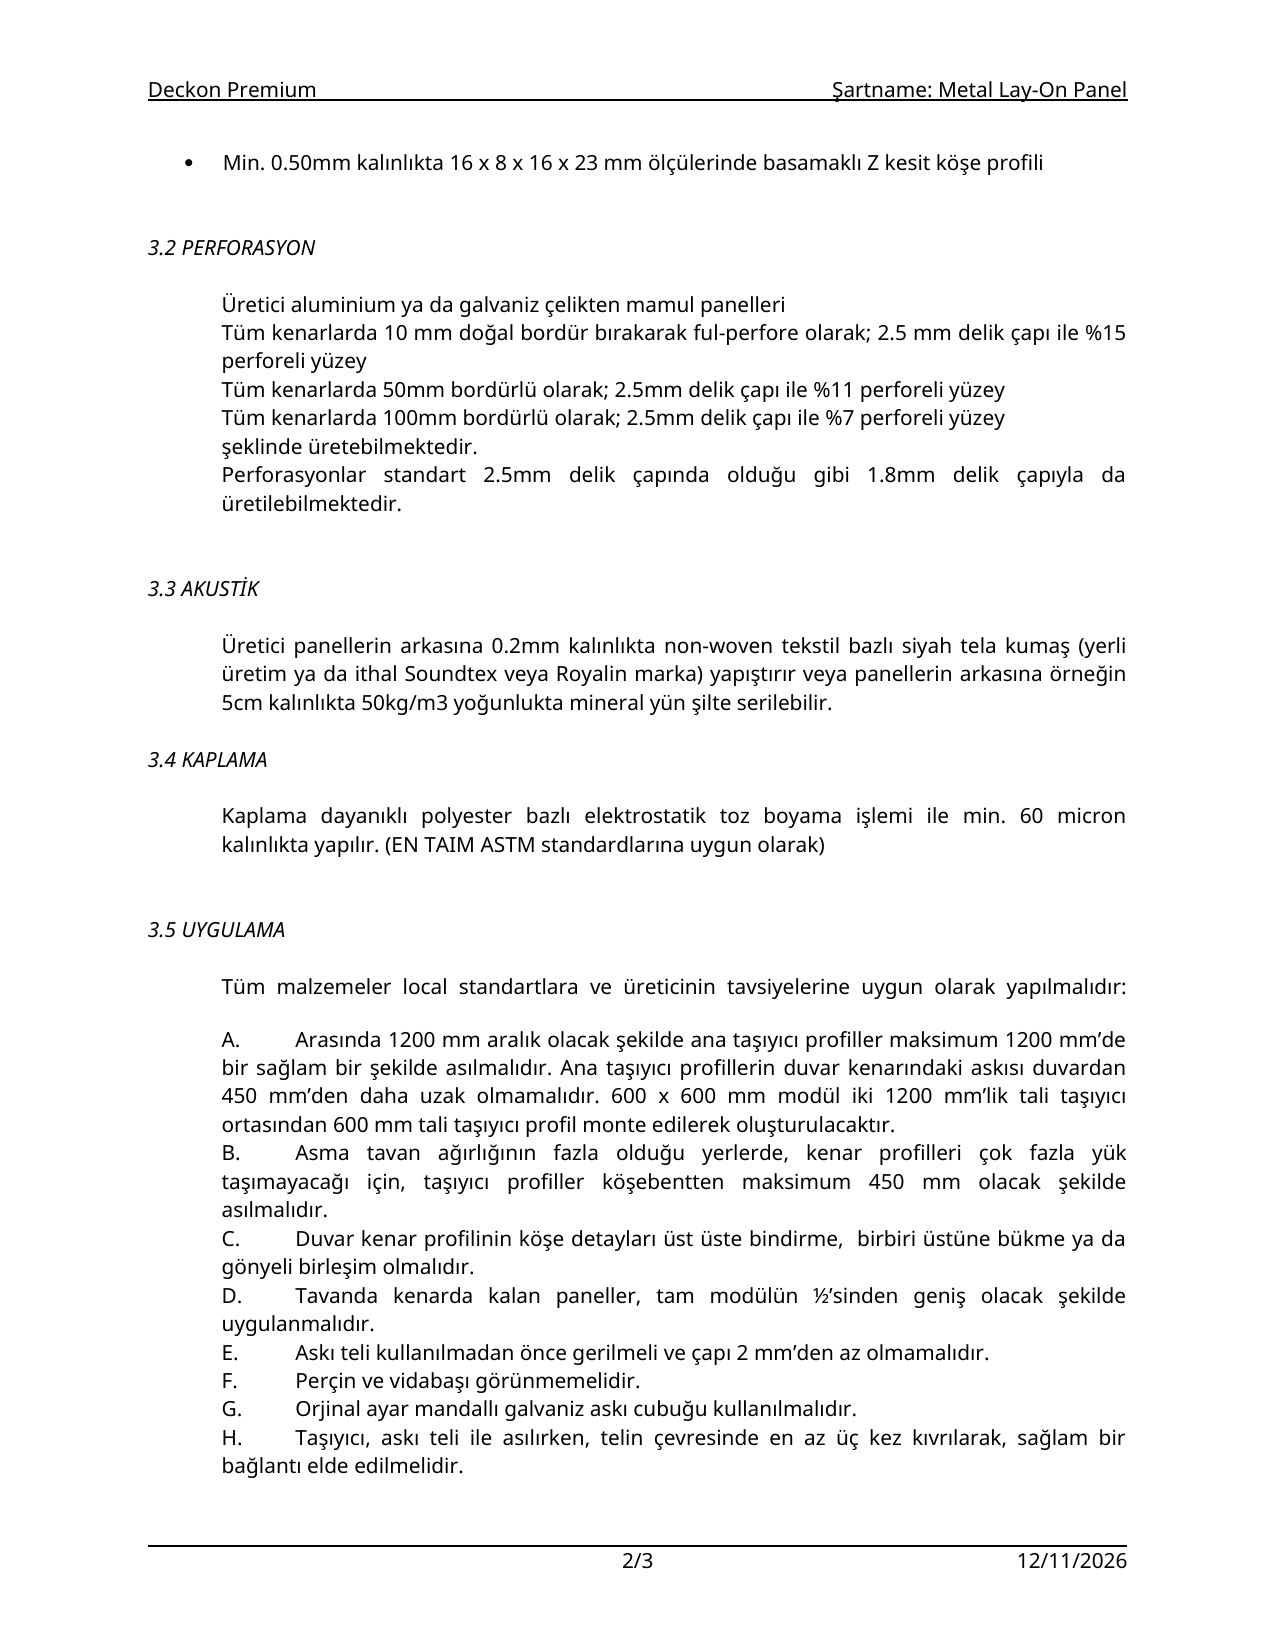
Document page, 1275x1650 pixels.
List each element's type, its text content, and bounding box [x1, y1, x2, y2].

text 3.4 KAPLAMA [148, 745, 1127, 773]
text Tüm malzemeler local standartlara ve üreticinin tavsiyelerine uygun olarak yapılmalıdır: [221, 972, 1127, 1025]
text D. Tavanda kenarda kalan paneller, tam modülün ½’sinden geniş olacak şekilde uygulanmalıdır. [221, 1281, 1127, 1338]
text Tüm kenarlarda 50mm bordürlü olarak; 2.5mm delik çapı ile %11 perforeli yüzey [148, 375, 1127, 403]
text Perforasyonlar standart 2.5mm delik çapında olduğu gibi 1.8mm delik çapıyla da üretilebilmektedir. [221, 460, 1127, 517]
text Üretici panellerin arkasına 0.2mm kalınlıkta non-woven tekstil bazlı siyah tela kumaş (yerli üretim ya da ithal Soundtex veya Royalin marka) yapıştırır veya panellerin arkasına örneğin 5cm kalınlıkta 50kg/m3 yoğunlukta mineral yün şilte serilebilir. [221, 631, 1127, 716]
text Tüm kenarlarda 10 mm doğal bordür bırakarak ful-perfore olarak; 2.5 mm delik çapı ile %15 perforeli yüzey [221, 318, 1127, 375]
text H. Taşıyıcı, askı teli ile asılırken, telin çevresinde en az üç kez kıvrılarak, sağlam bir bağlantı elde edilmelidir. [221, 1423, 1127, 1480]
text 3.2 PERFORASYON [148, 233, 1127, 261]
text şeklinde üretebilmektedir. [148, 432, 1127, 460]
list Min. 0.50mm kalınlıkta 16 x 8 x 16 x 23 mm ölçülerinde basamaklı Z kesit köşe profili [185, 148, 1127, 176]
text A. Arasında 1200 mm aralık olacak şekilde ana taşıyıcı profiller maksimum 1200 mm’de bir sağlam bir şekilde asılmalıdır. Ana taşıyıcı profillerin duvar kenarındaki askısı duvardan 450 mm’den daha uzak olmamalıdır. 600 x 600 mm modül iki 1200 mm’lik tali taşıyıcı ortasından 600 mm tali taşıyıcı profil monte edilerek oluşturulacaktır. [221, 1025, 1127, 1138]
text Kaplama dayanıklı polyester bazlı elektrostatik toz boyama işlemi ile min. 60 micron kalınlıkta yapılır. (EN TAIM ASTM standardlarına uygun olarak) [221, 802, 1127, 858]
text G. Orjinal ayar mandallı galvaniz askı cubuğu kullanılmalıdır. [221, 1394, 1127, 1423]
text E. Askı teli kullanılmadan önce gerilmeli ve çapı 2 mm’den az olmamalıdır. [221, 1338, 1127, 1366]
text Üretici aluminium ya da galvaniz çelikten mamul panelleri [221, 290, 1127, 318]
text C. Duvar kenar profilinin köşe detayları üst üste bindirme, birbiri üstüne bükme ya da gönyeli birleşim olmalıdır. [221, 1224, 1127, 1281]
text B. Asma tavan ağırlığının fazla olduğu yerlerde, kenar profilleri çok fazla yük taşımayacağı için, taşıyıcı profiller köşebentten maksimum 450 mm olacak şekilde asılmalıdır. [221, 1138, 1127, 1224]
text Tüm kenarlarda 100mm bordürlü olarak; 2.5mm delik çapı ile %7 perforeli yüzey [148, 403, 1127, 432]
text 3.3 AKUSTİK [148, 574, 1127, 603]
text F. Perçin ve vidabaşı görünmemelidir. [221, 1366, 1127, 1394]
text 3.5 UYGULAMA [148, 915, 1127, 944]
